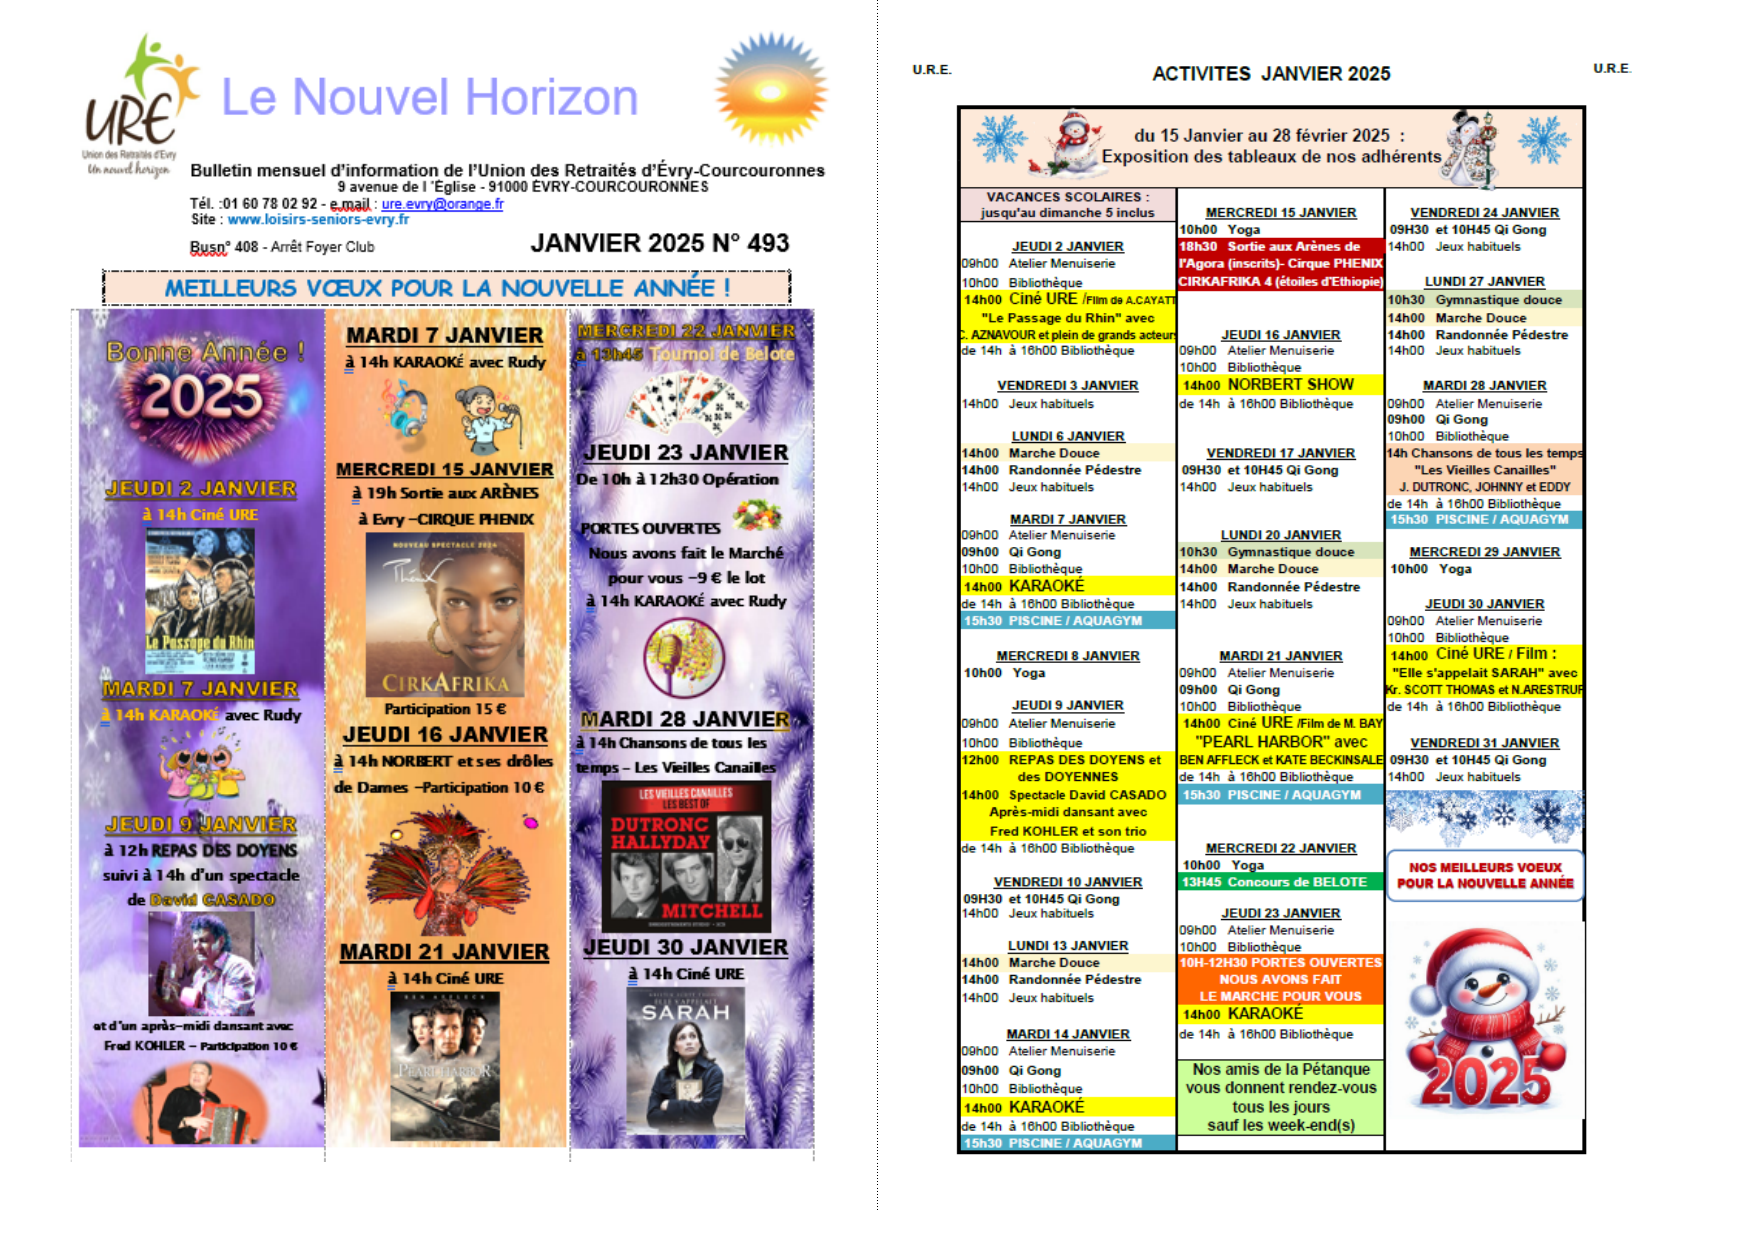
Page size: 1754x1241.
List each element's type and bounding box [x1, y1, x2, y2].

picture [896, 43, 1637, 1162]
table_header [878, 0, 1754, 1209]
picture [70, 21, 833, 1162]
table_header [0, 0, 877, 1209]
